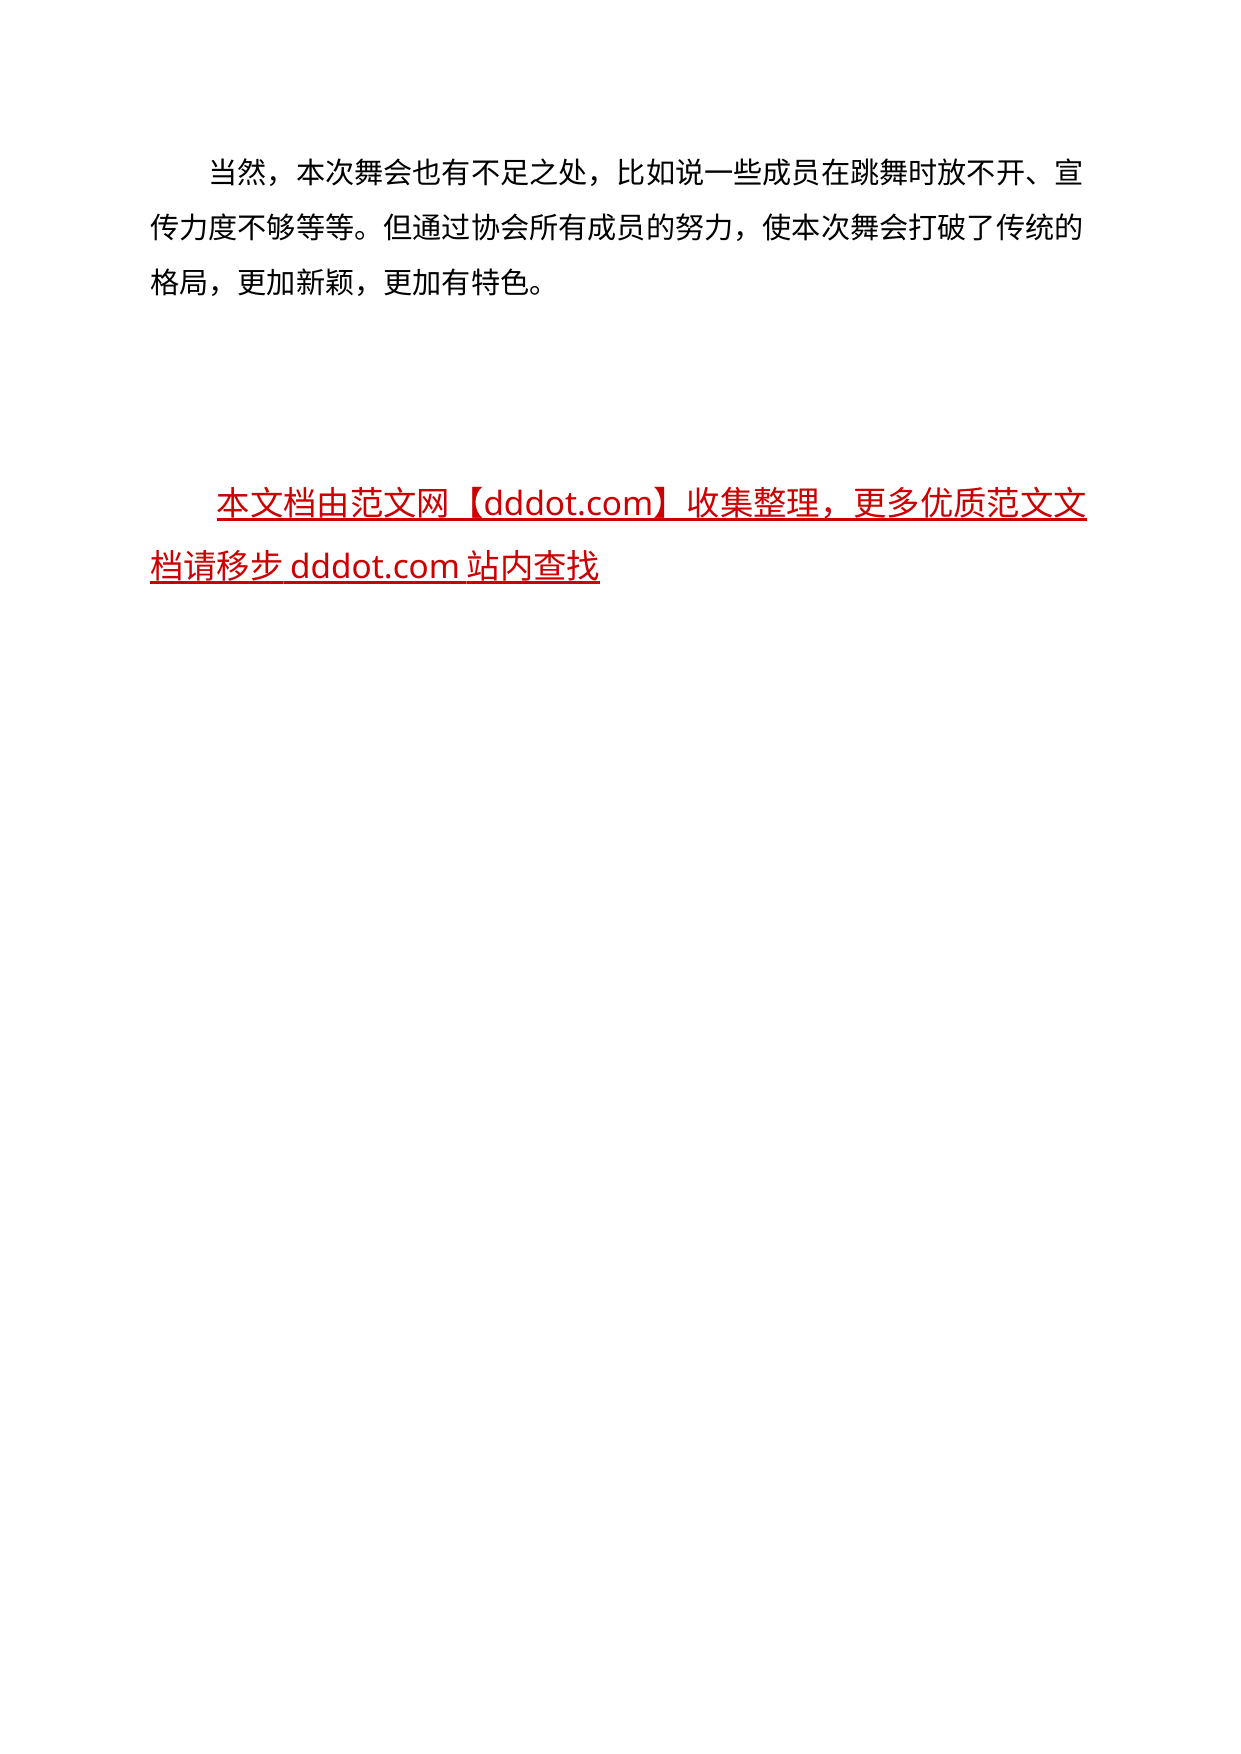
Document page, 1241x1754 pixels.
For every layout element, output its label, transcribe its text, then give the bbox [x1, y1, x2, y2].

text 当然，本次舞会也有不足之处，比如说一些成员在跳舞时放不开、宣传力度不够等等。但通过协会所有成员的努力，使本次舞会打破了传统的格局，更加新颖，更加有特色。 [150, 150, 1090, 302]
text 本文档由范文网【dddot.com】收集整理，更多优质范文文档请移步dddot.com站内查找 [150, 477, 1090, 588]
